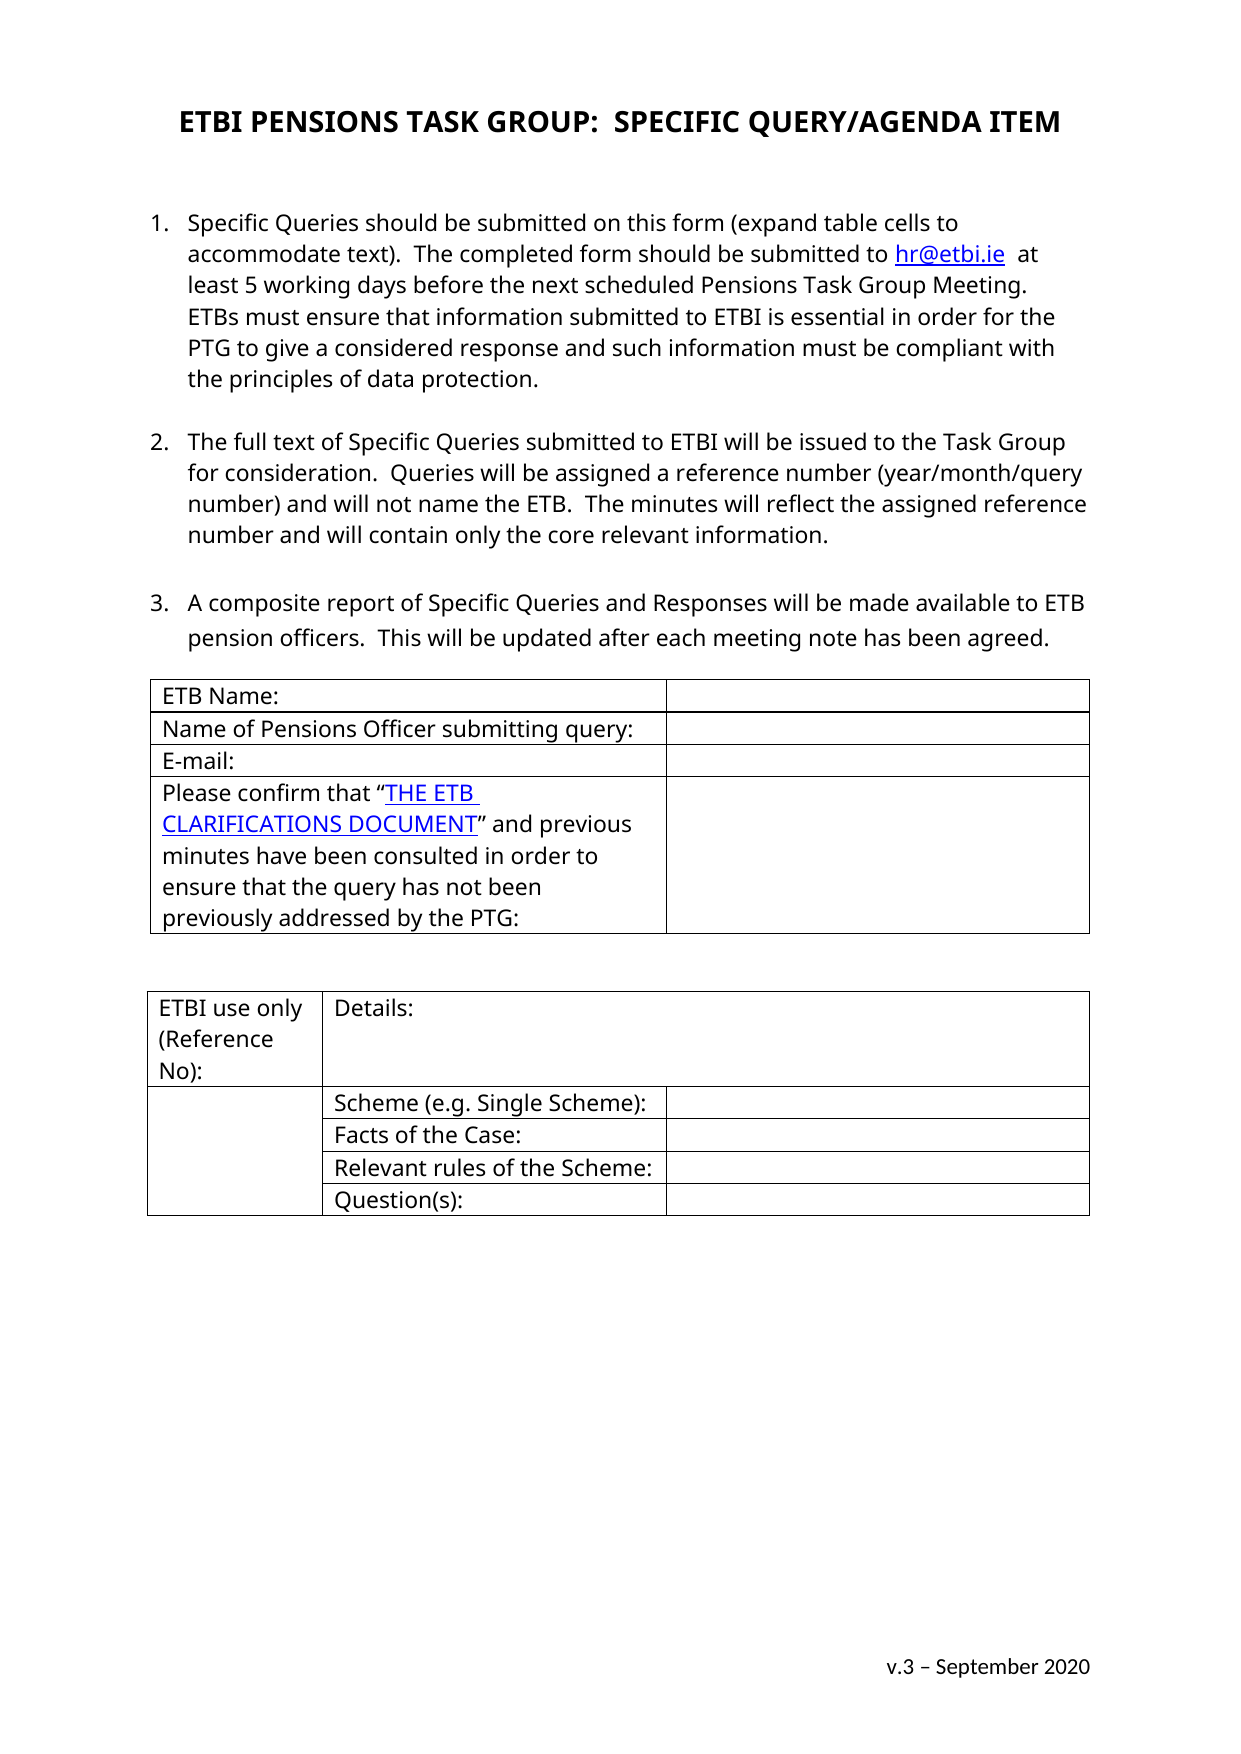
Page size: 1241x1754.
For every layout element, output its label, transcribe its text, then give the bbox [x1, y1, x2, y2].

table_cell [148, 1087, 322, 1215]
table_cell [667, 1152, 1089, 1183]
table_cell Name of Pensions Officer submitting query: [151, 713, 666, 744]
table_cell E-mail: [151, 745, 666, 776]
table_cell [667, 1087, 1089, 1118]
table_header Details: [323, 992, 1089, 1086]
table_cell Relevant rules of the Scheme: [323, 1152, 666, 1183]
table_cell Facts of the Case: [323, 1119, 666, 1151]
table_header [667, 680, 1089, 711]
table_cell Scheme (e.g. Single Scheme): [323, 1087, 666, 1118]
table_header ETB Name: [151, 680, 666, 711]
list The full text of Specific Queries submitted to ETBI will be issued to the Task Group for consideration. Queries will be assigned a reference number (year/month/query number) and will not name the ETB. The minutes will reflect the assigned reference number and will contain only the core relevant information. [150, 426, 1090, 551]
table_cell [667, 777, 1089, 933]
list Specific Queries should be submitted on this form (expand table cells to accommodate text). The completed form should be submitted to hr@etbi.ie at least 5 working days before the next scheduled Pensions Task Group Meeting. ETBs must ensure that information submitted to ETBI is essential in order for the PTG to give a considered response and such information must be compliant with the principles of data protection. [150, 207, 1090, 394]
table_header ETBI use only (Reference No): [148, 992, 322, 1086]
table_cell Please confirm that “THE ETB CLARIFICATIONS DOCUMENT” and previous minutes have been consulted in order to ensure that the query has not been previously addressed by the PTG: [151, 777, 666, 933]
table_cell [667, 713, 1089, 744]
list A composite report of Specific Queries and Responses will be made available to ETB pension officers. This will be updated after each meeting note has been agreed. [150, 586, 1090, 654]
table_cell Question(s): [323, 1184, 666, 1215]
table_cell [667, 1119, 1089, 1151]
table_cell [667, 1184, 1089, 1215]
table_cell [667, 745, 1089, 776]
